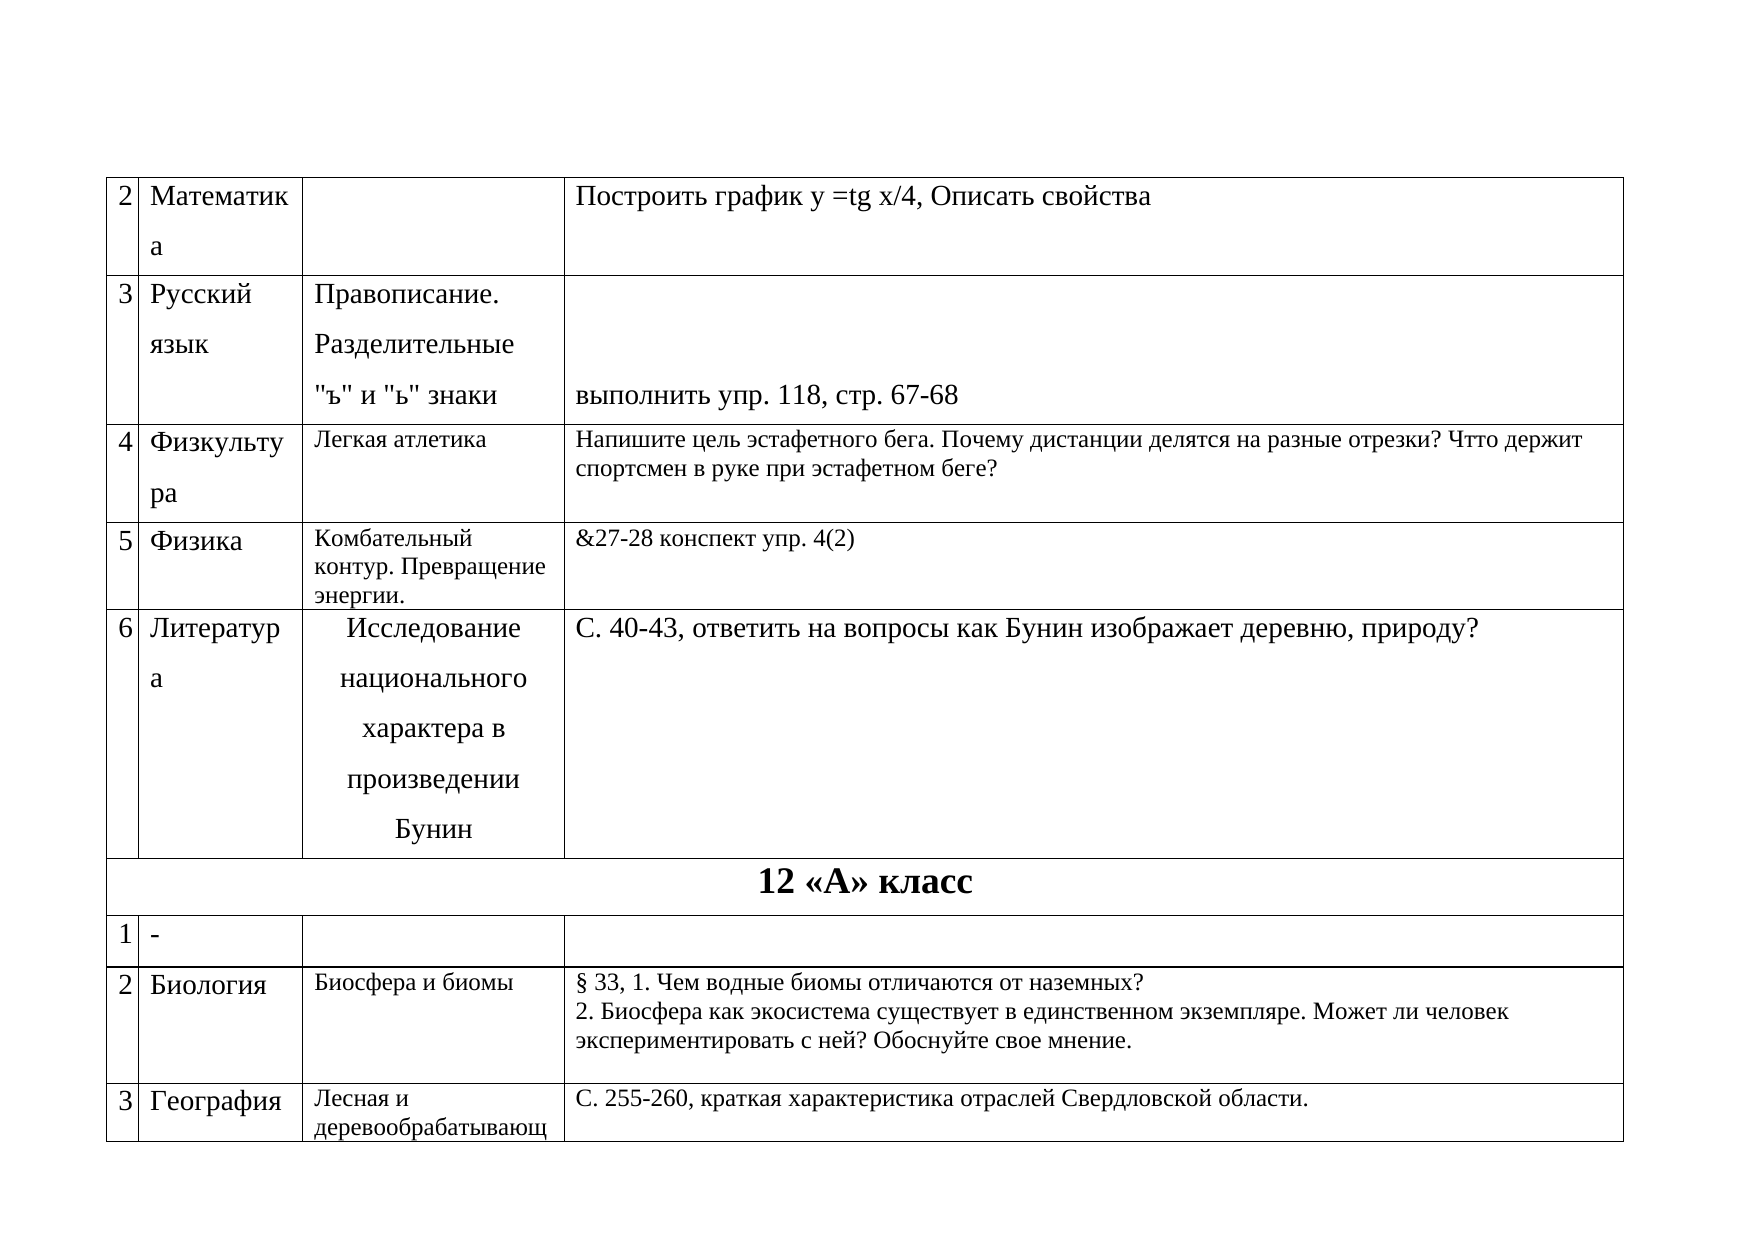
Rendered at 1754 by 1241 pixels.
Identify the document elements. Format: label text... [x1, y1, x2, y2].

table_cell [303, 178, 564, 275]
table_cell Биология [139, 968, 302, 1082]
table_cell Комбательный контур. Превращение энергии. [303, 523, 564, 609]
table_cell Русский язык [139, 276, 302, 423]
table_cell Литература [139, 610, 302, 858]
table_cell [565, 916, 1623, 966]
table_cell Легкая атлетика [303, 425, 564, 522]
table_cell - [139, 916, 302, 966]
table_cell Напишите цель эстафетного бега. Почему дистанции делятся на разные отрезки? Чтто держит спортсмен в руке при эстафетном беге? [565, 425, 1623, 522]
table_cell 12 «А» класс [107, 859, 1623, 915]
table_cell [565, 1084, 1623, 1141]
table_cell Правописание. Разделительные "ъ" и "ь" знаки [303, 276, 564, 423]
table_cell 3 [107, 276, 138, 423]
table_cell Физкультура [139, 425, 302, 522]
table_cell 1 [107, 916, 138, 966]
table_cell 6 [107, 610, 138, 858]
table_cell 2 [107, 178, 138, 275]
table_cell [303, 1084, 564, 1141]
table_cell Физика [139, 523, 302, 609]
table_cell 2 [107, 968, 138, 1082]
table_cell § 33, 1. Чем водные биомы отличаются от наземных? 2. Биосфера как экосистема существует в единственном экземпляре. Может ли человек экспериментировать с ней? Обоснуйте свое мнение. [565, 968, 1623, 1082]
table_cell &27-28 конспект упр. 4(2) [565, 523, 1623, 609]
table_cell 3 [107, 1084, 138, 1141]
table_cell Биосфера и биомы [303, 968, 564, 1082]
table_cell Построить график у =tg x/4, Описать свойства [565, 178, 1623, 275]
table_cell [303, 916, 564, 966]
table_cell выполнить упр. 118, стр. 67-68 [565, 276, 1623, 423]
table_cell География [139, 1084, 302, 1141]
table_cell С. 40-43, ответить на вопросы как Бунин изображает деревню, природу? [565, 610, 1623, 858]
table_cell 5 [107, 523, 138, 609]
table_cell Математика [139, 178, 302, 275]
table_cell Исследование национального характера в произведении Бунин [303, 610, 564, 858]
table_cell 4 [107, 425, 138, 522]
